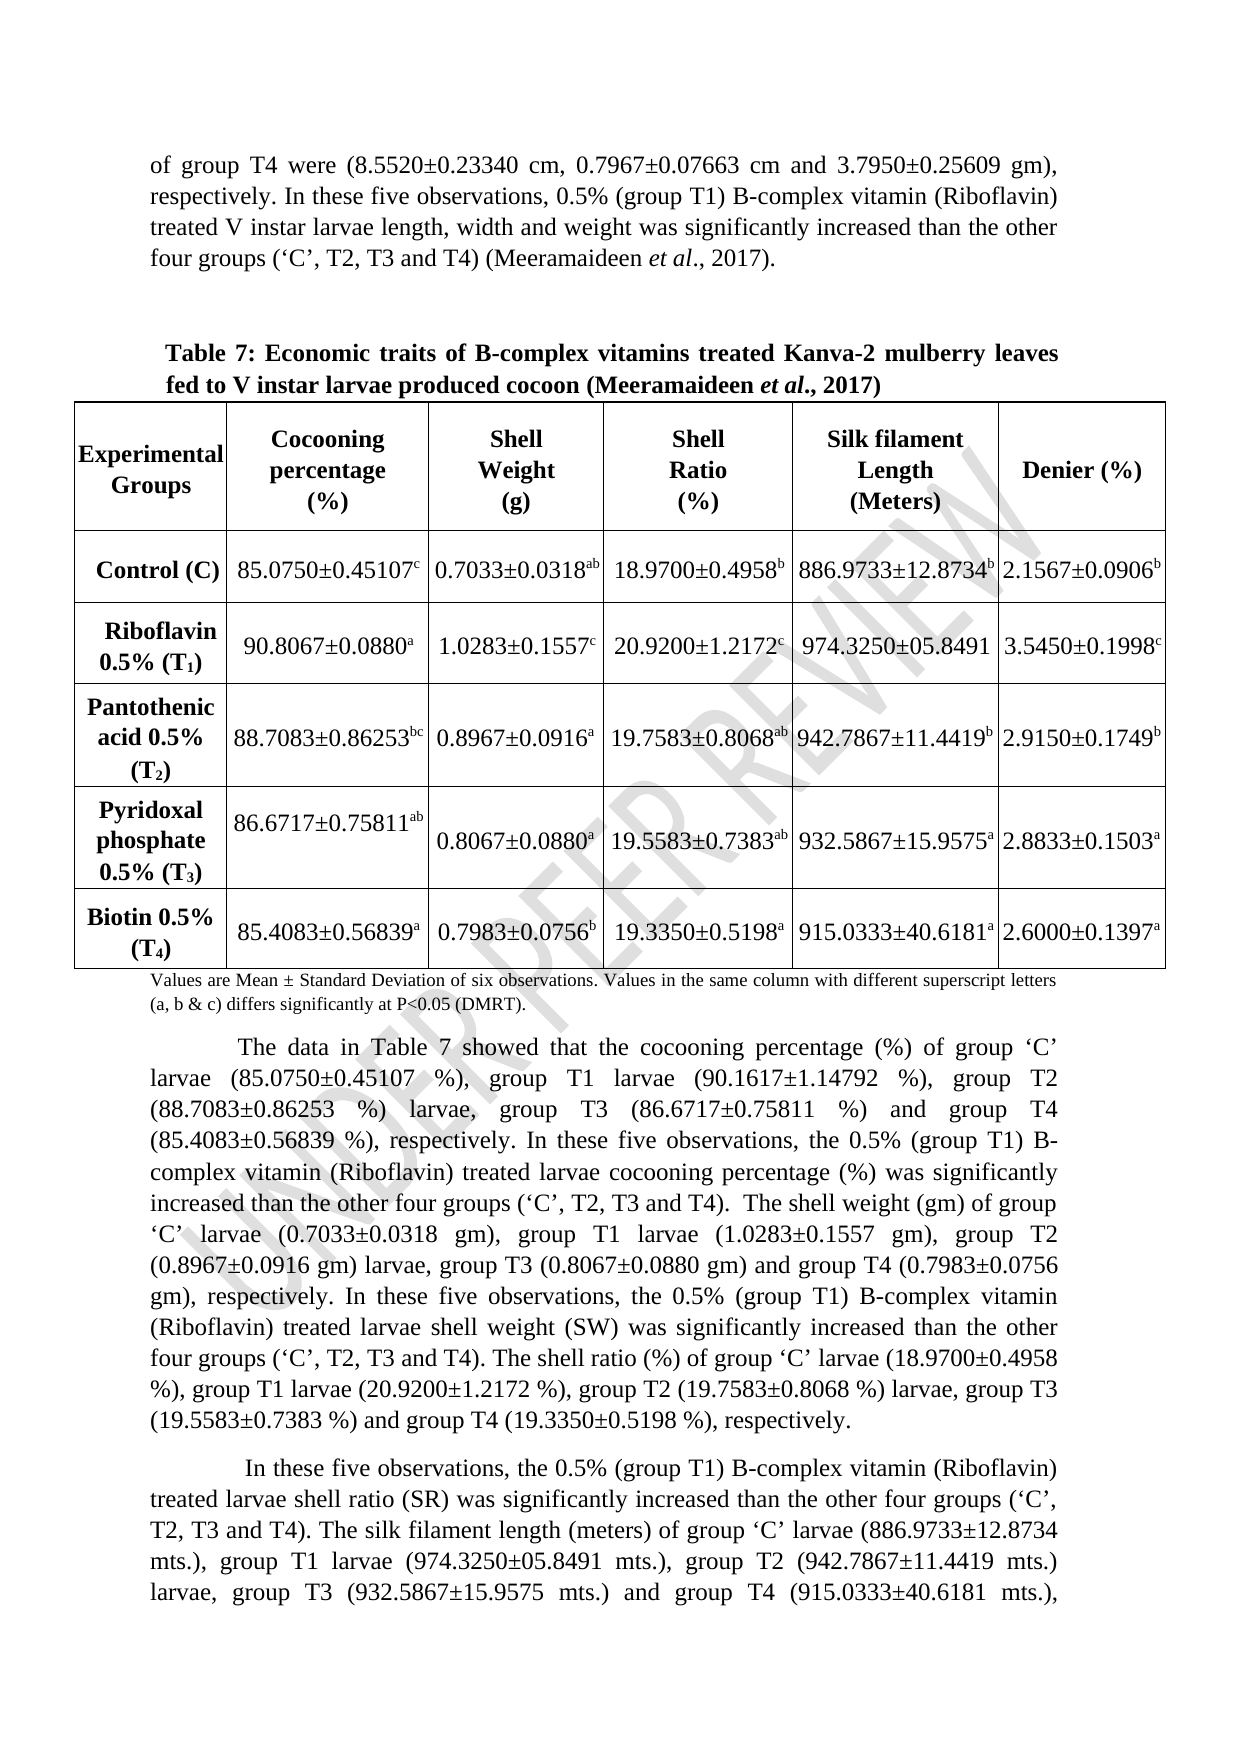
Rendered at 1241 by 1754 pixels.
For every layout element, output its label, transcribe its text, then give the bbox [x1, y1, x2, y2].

text The data in Table 7 showed that the cocooning percentage (%) of group ‘C’ larvae (85.0750±0.45107 %), group T1 larvae (90.1617±1.14792 %), group T2 (88.7083±0.86253 %) larvae, group T3 (86.6717±0.75811 %) and group T4 (85.4083±0.56839 %), respectively. In these five observations, the 0.5% (group T1) B-complex vitamin (Riboflavin) treated larvae cocooning percentage (%) was significantly increased than the other four groups (‘C’, T2, T3 and T4). The shell weight (gm) of group ‘C’ larvae (0.7033±0.0318 gm), group T1 larvae (1.0283±0.1557 gm), group T2 (0.8967±0.0916 gm) larvae, group T3 (0.8067±0.0880 gm) and group T4 (0.7983±0.0756 gm), respectively. In these five observations, the 0.5% (group T1) B-complex vitamin (Riboflavin) treated larvae shell weight (SW) was significantly increased than the other four groups (‘C’, T2, T3 and T4). The shell ratio (%) of group ‘C’ larvae (18.9700±0.4958 %), group T1 larvae (20.9200±1.2172 %), group T2 (19.7583±0.8068 %) larvae, group T3 (19.5583±0.7383 %) and group T4 (19.3350±0.5198 %), respectively. [150, 1032, 1059, 1434]
table_cell 0.7983±0.0756b [429, 889, 603, 968]
table_cell 20.9200±1.2172c [604, 603, 792, 682]
table_header Denier (%) [999, 403, 1165, 530]
table_cell 85.4083±0.56839a [227, 889, 428, 968]
table_cell 2.9150±0.1749b [999, 684, 1165, 786]
text Values are Mean ± Standard Deviation of six observations. Values in the same column with different superscript letters (a, b & c) differs significantly at P<0.05 (DMRT). [150, 969, 1059, 1014]
table_cell 2.1567±0.0906b [999, 531, 1165, 602]
table_cell 886.9733±12.8734b [793, 531, 998, 602]
table_cell 19.3350±0.5198a [604, 889, 792, 968]
table_cell Control (C) [75, 531, 226, 602]
table_cell 85.0750±0.45107c [227, 531, 428, 602]
table_cell 19.7583±0.8068ab [604, 684, 792, 786]
table_cell 3.5450±0.1998c [999, 603, 1165, 682]
table_cell 2.6000±0.1397a [999, 889, 1165, 968]
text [150, 150, 1059, 272]
table_cell 942.7867±11.4419b [793, 684, 998, 786]
text Table 7: Economic traits of B-complex vitamins treated Kanva-2 mulberry leaves fed to V instar larvae produced cocoon (Meeramaideen et al., 2017) [165, 338, 1060, 398]
table_cell 915.0333±40.6181a [793, 889, 998, 968]
table_cell Pantothenic acid 0.5% (T2) [75, 684, 226, 786]
table_header Shell Weight (g) [429, 403, 603, 530]
table_cell 18.9700±0.4958b [604, 531, 792, 602]
table_cell 1.0283±0.1557c [429, 603, 603, 682]
table_cell 0.8967±0.0916a [429, 684, 603, 786]
table_header Experimental Groups [75, 403, 226, 530]
table_header Cocooning percentage (%) [227, 403, 428, 530]
table_cell 90.8067±0.0880a [227, 603, 428, 682]
table_cell 88.7083±0.86253bc [227, 684, 428, 786]
table_cell 0.8067±0.0880a [429, 787, 603, 888]
table_cell 974.3250±05.8491 [793, 603, 998, 682]
table_cell Pyridoxal phosphate 0.5% (T3) [75, 787, 226, 888]
table_cell 932.5867±15.9575a [793, 787, 998, 888]
table_cell Biotin 0.5% (T4) [75, 889, 226, 968]
table_header Shell Ratio (%) [604, 403, 792, 530]
table_cell 2.8833±0.1503a [999, 787, 1165, 888]
table_header Silk filament Length (Meters) [793, 403, 998, 530]
table_cell Riboflavin 0.5% (T1) [75, 603, 226, 682]
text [150, 1453, 1059, 1606]
table_cell 19.5583±0.7383ab [604, 787, 792, 888]
table_cell 86.6717±0.75811ab [227, 787, 428, 888]
table_cell 0.7033±0.0318ab [429, 531, 603, 602]
